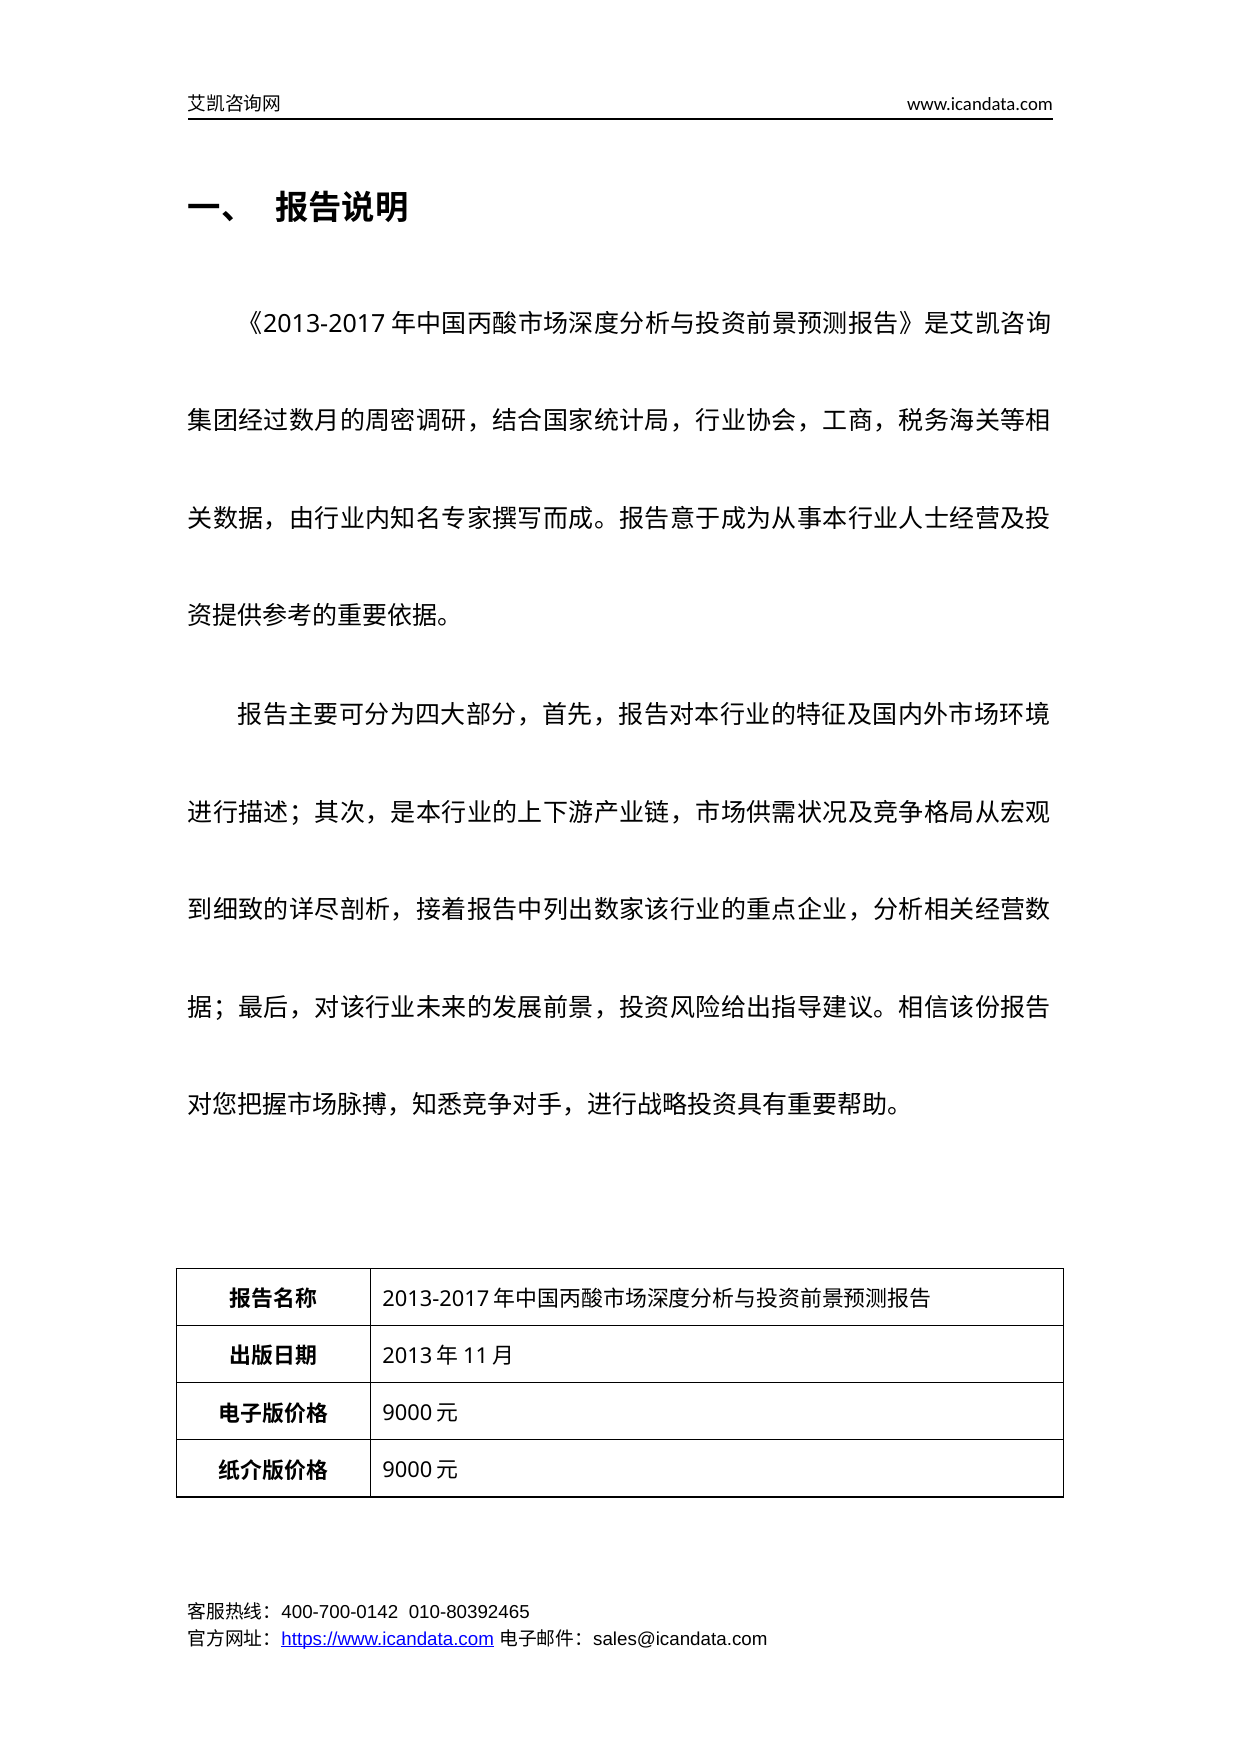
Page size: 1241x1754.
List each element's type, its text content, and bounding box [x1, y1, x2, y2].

subtitle 报告说明 [187, 172, 1053, 237]
table_cell 纸介版价格 [177, 1440, 370, 1496]
text 报告主要可分为四大部分，首先，报告对本行业的特征及国内外市场环境进行描述；其次，是本行业的上下游产业链，市场供需状况及竞争格局从宏观到细致的详尽剖析，接着报告中列出数家该行业的重点企业，分析相关经营数据；最后，对该行业未来的发展前景，投资风险给出指导建议。相信该份报告对您把握市场脉搏，知悉竞争对手，进行战略投资具有重要帮助。 [187, 681, 1053, 1136]
table_cell 出版日期 [177, 1326, 370, 1382]
table_cell 9000元 [371, 1383, 1063, 1439]
table_cell 9000元 [371, 1440, 1063, 1496]
text 《2013-2017年中国丙酸市场深度分析与投资前景预测报告》是艾凯咨询集团经过数月的周密调研，结合国家统计局，行业协会，工商，税务海关等相关数据，由行业内知名专家撰写而成。报告意于成为从事本行业人士经营及投资提供参考的重要依据。 [187, 289, 1053, 646]
table_cell 电子版价格 [177, 1383, 370, 1439]
table_cell 2013年11月 [371, 1326, 1063, 1382]
table_header 2013-2017年中国丙酸市场深度分析与投资前景预测报告 [371, 1269, 1063, 1325]
table_header 报告名称 [177, 1269, 370, 1325]
